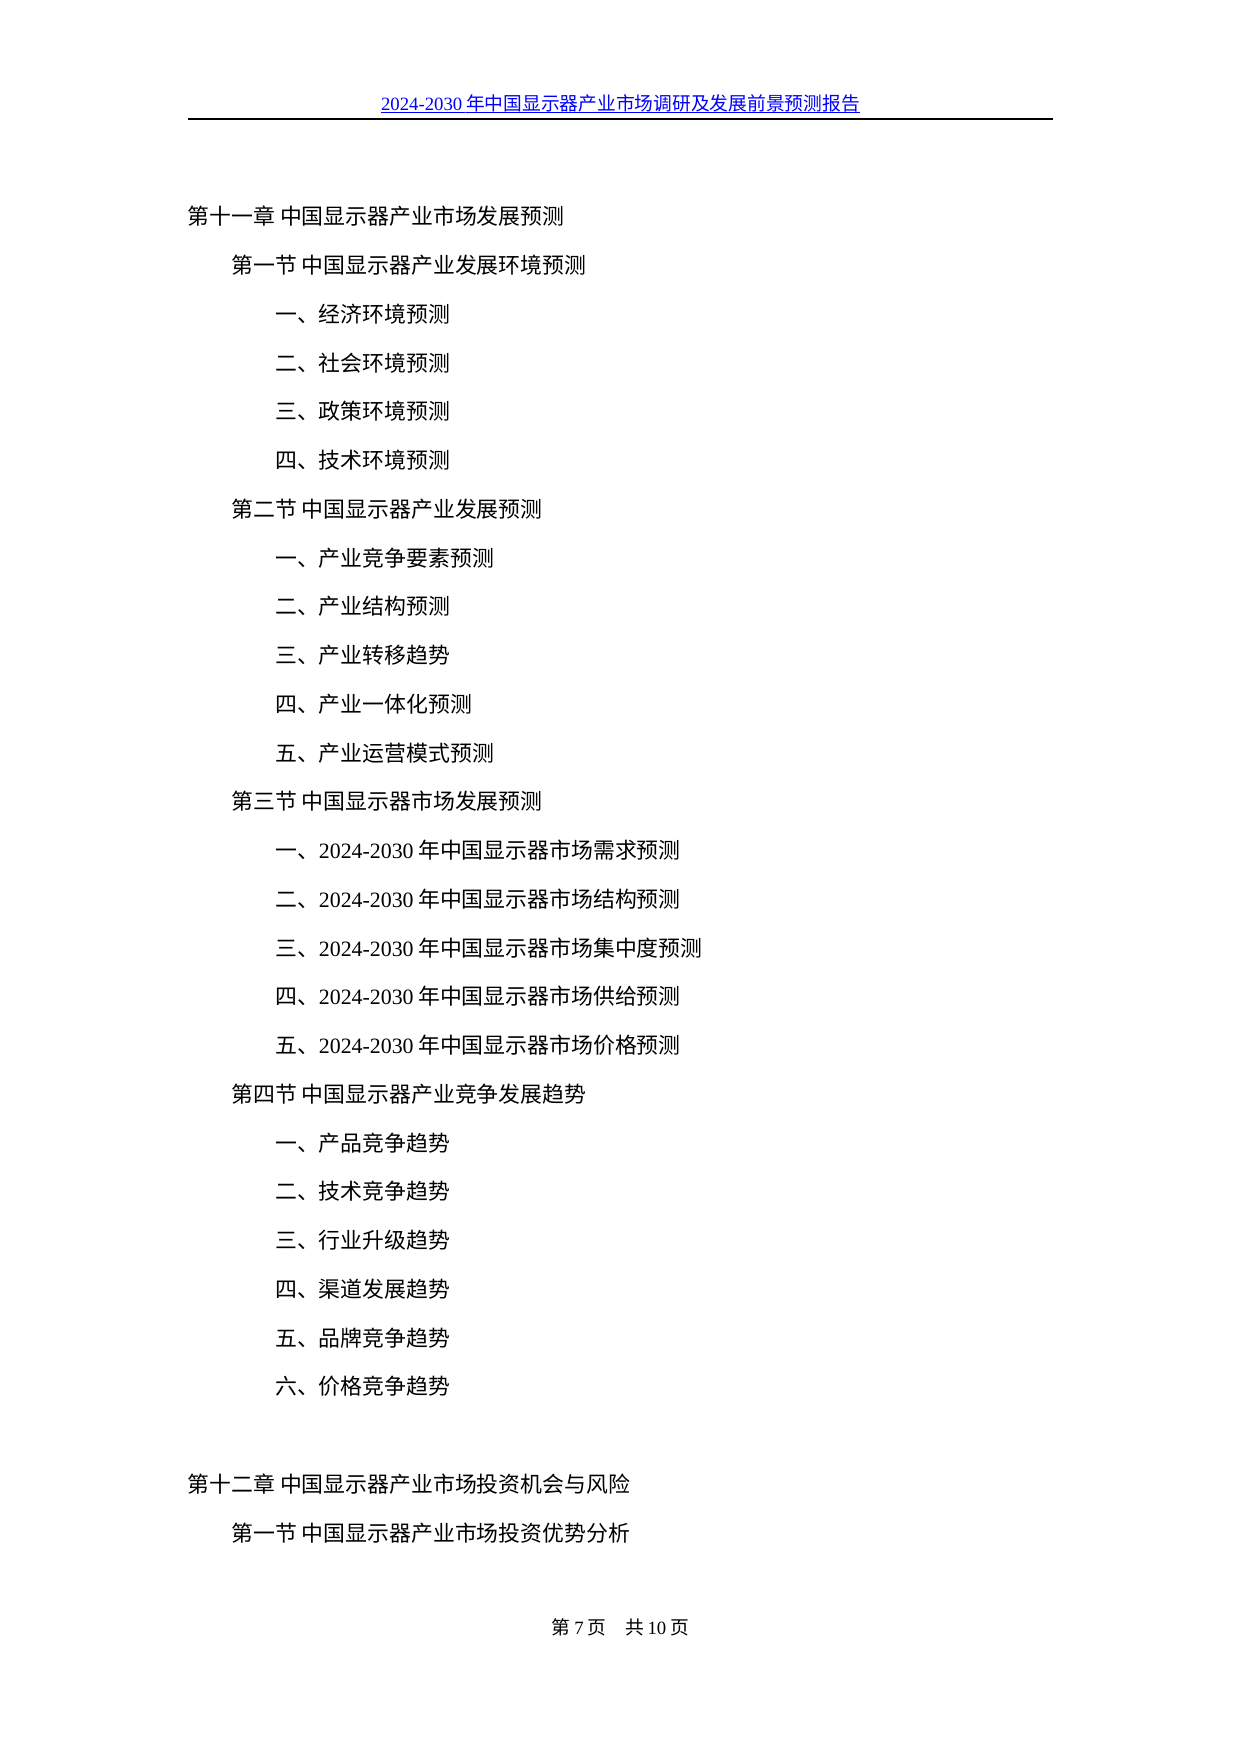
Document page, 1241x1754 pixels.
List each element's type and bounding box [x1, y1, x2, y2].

text [187, 150, 1053, 1548]
